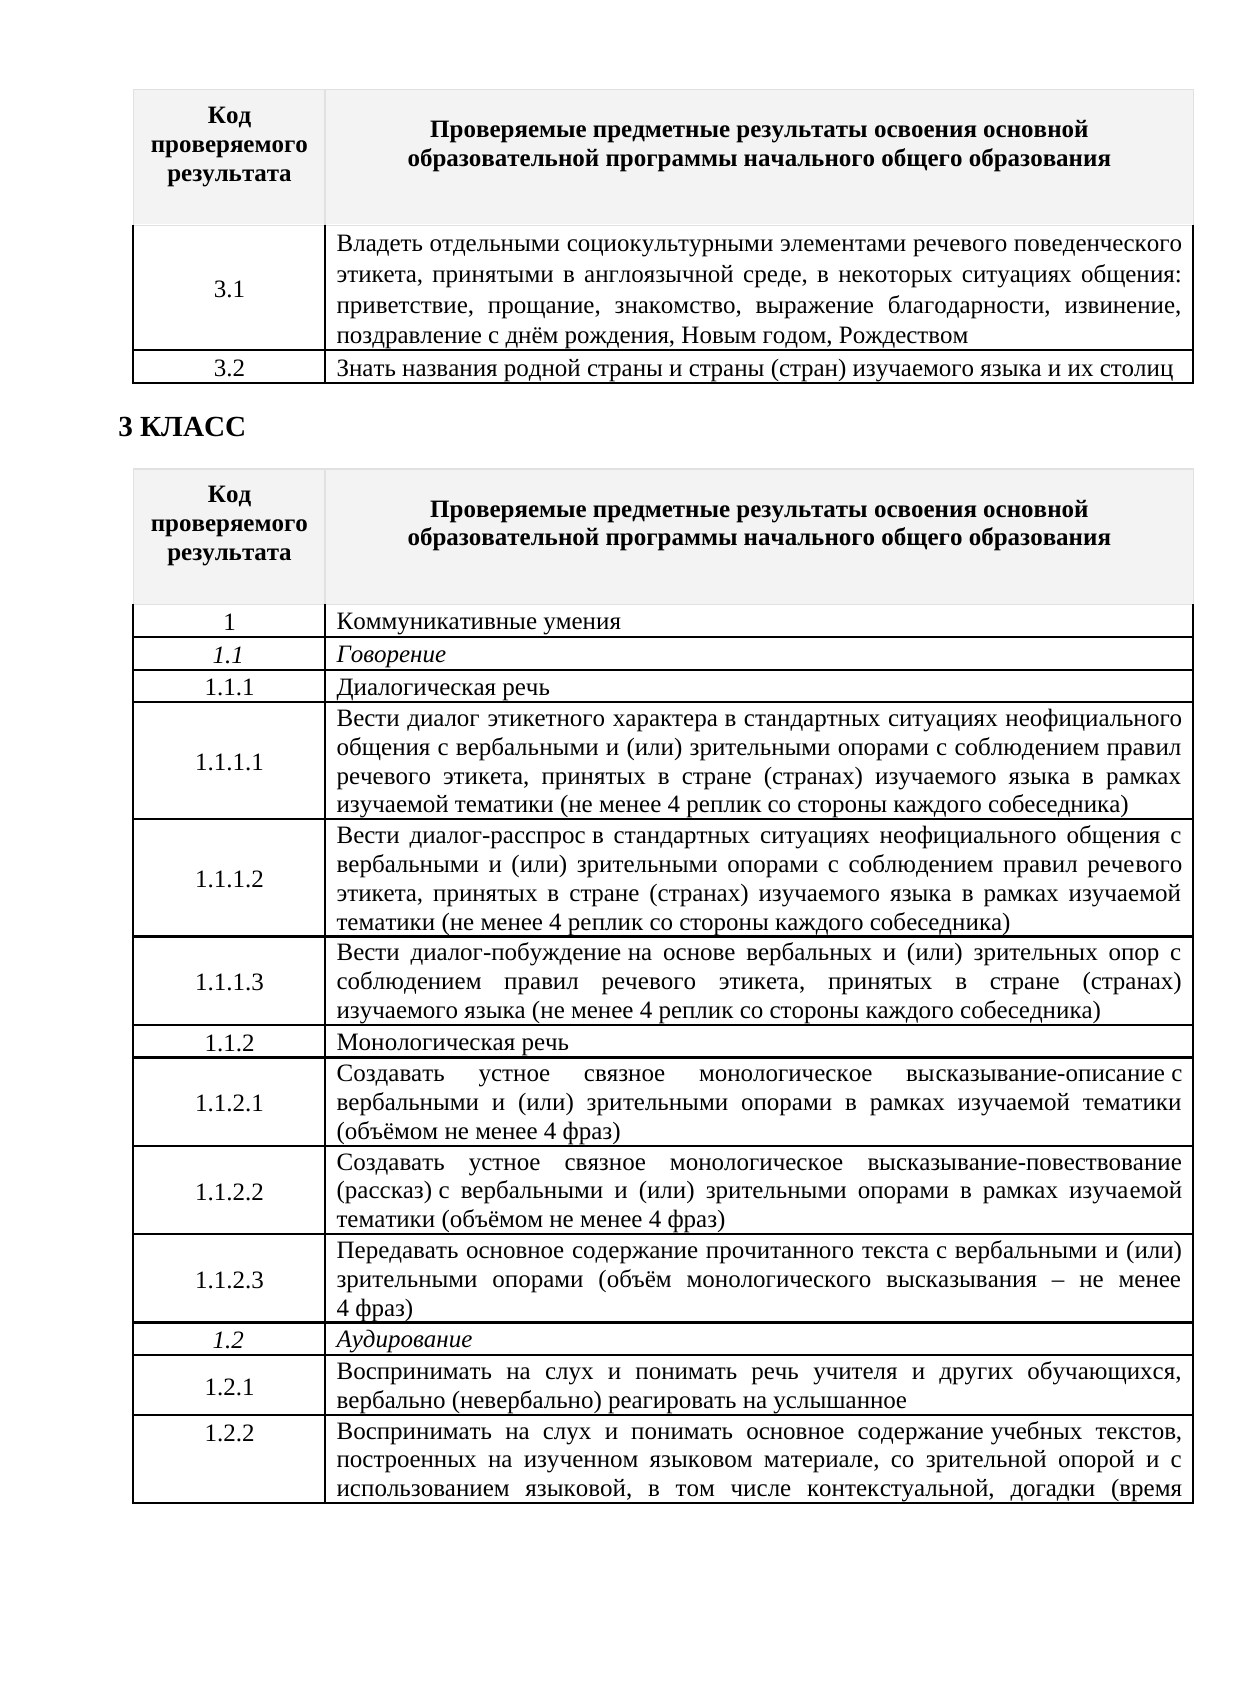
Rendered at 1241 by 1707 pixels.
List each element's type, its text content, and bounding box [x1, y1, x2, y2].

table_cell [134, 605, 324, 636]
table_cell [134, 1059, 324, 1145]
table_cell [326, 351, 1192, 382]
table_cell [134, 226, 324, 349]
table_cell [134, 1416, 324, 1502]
text ​ 3 КЛАСС [118, 384, 1122, 443]
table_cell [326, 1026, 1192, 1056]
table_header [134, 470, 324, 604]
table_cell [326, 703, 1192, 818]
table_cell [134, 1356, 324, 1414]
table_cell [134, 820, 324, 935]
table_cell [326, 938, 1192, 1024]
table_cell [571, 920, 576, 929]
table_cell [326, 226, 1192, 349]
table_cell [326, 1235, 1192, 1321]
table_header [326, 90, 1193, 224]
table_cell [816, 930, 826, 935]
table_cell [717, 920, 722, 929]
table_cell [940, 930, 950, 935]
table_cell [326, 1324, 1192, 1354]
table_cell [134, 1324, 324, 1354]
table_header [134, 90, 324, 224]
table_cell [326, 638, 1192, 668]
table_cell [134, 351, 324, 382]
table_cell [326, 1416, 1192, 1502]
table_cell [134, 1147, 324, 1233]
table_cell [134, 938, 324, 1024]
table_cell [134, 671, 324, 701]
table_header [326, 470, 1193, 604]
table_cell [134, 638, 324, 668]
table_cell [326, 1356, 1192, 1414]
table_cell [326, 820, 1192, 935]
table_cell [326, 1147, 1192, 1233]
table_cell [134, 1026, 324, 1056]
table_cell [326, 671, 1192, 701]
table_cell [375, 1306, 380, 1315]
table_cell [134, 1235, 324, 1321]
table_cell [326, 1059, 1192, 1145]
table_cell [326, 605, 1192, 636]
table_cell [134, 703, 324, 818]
